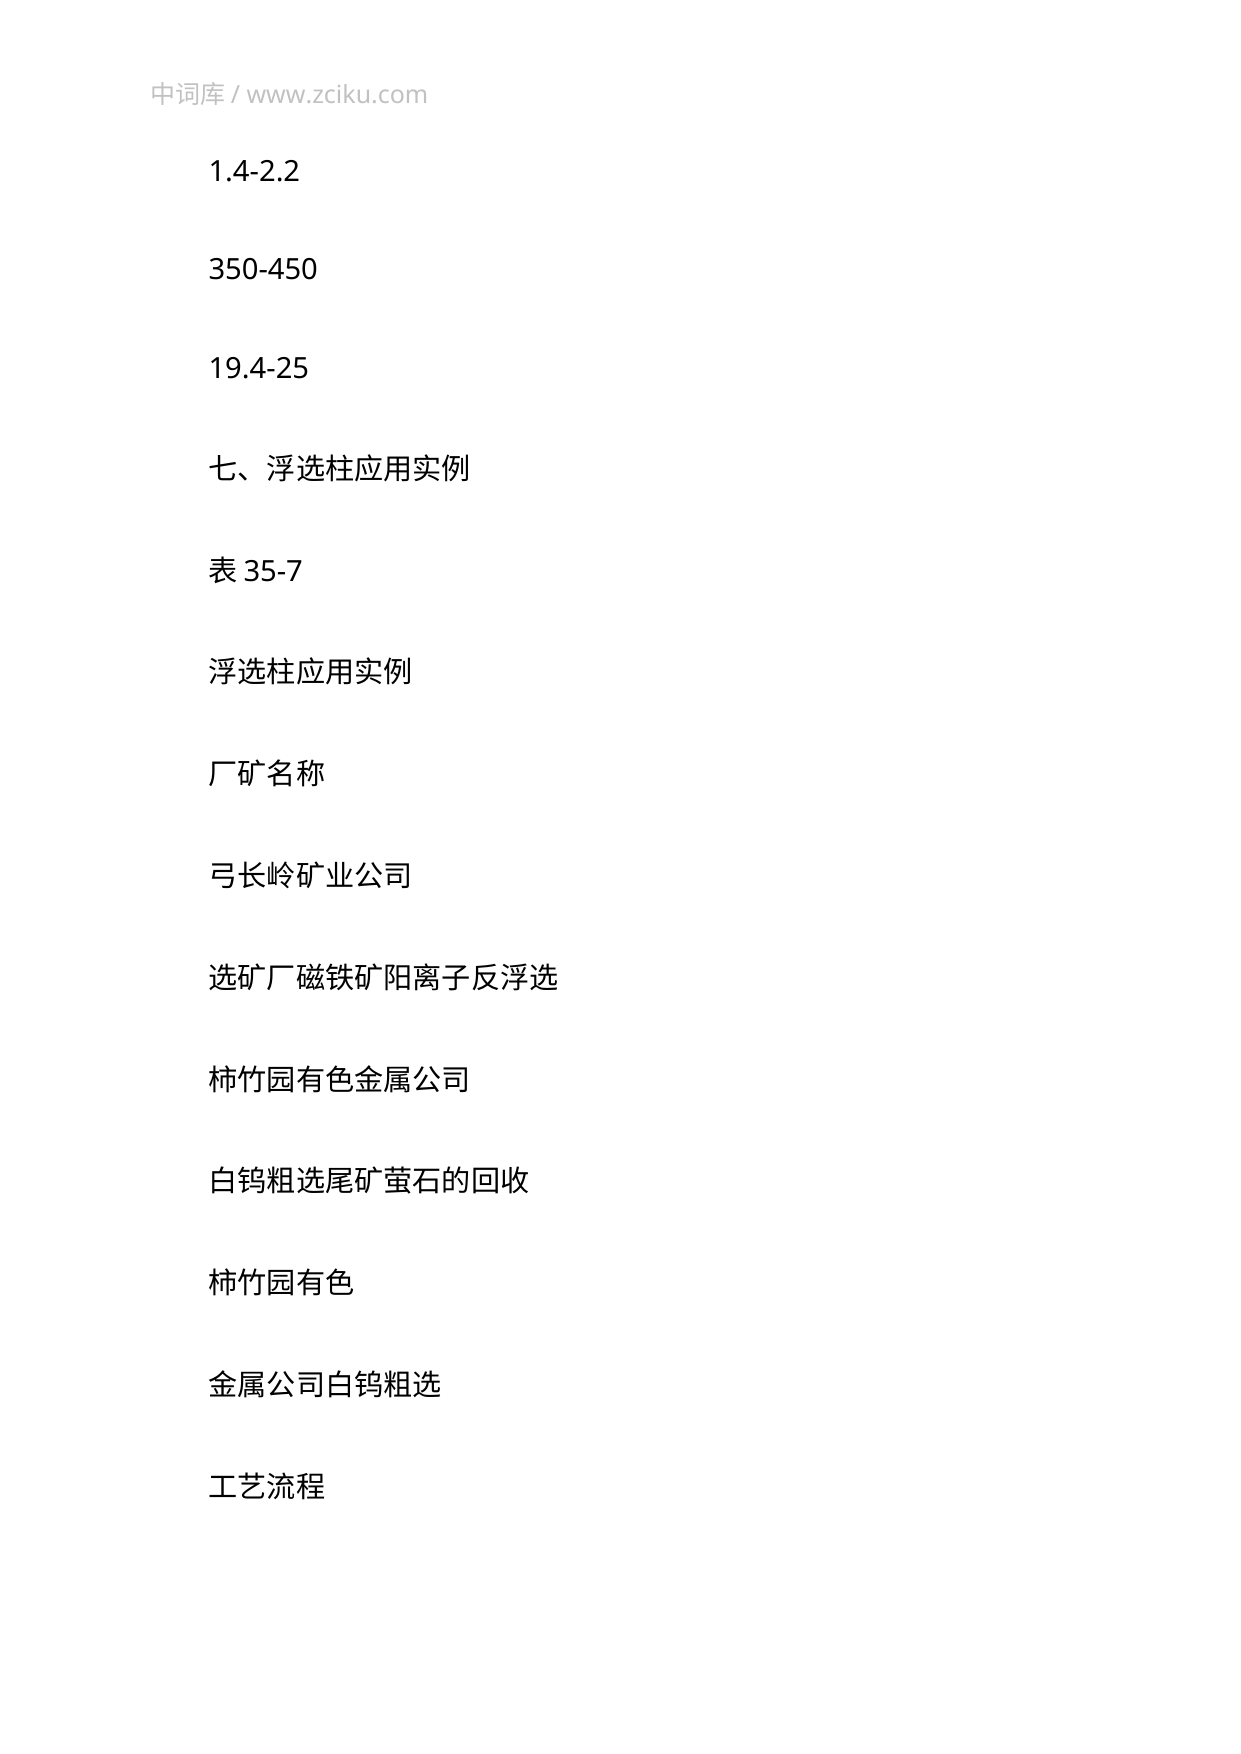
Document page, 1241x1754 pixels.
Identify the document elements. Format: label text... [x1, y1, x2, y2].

text 金属公司白钨粗选 [150, 1361, 1090, 1404]
text 350-450 [150, 248, 1090, 288]
text 浮选柱应用实例 [150, 649, 1090, 691]
text 厂矿名称 [150, 751, 1090, 793]
text 表35-7 [150, 547, 1090, 589]
text 工艺流程 [150, 1463, 1090, 1506]
text 选矿厂磁铁矿阳离子反浮选 [150, 954, 1090, 997]
text 柿竹园有色 [150, 1260, 1090, 1302]
text 1.4-2.2 [150, 150, 1090, 190]
text 白钨粗选尾矿萤石的回收 [150, 1158, 1090, 1200]
text 弓长岭矿业公司 [150, 853, 1090, 895]
text 柿竹园有色金属公司 [150, 1056, 1090, 1098]
text 七、浮选柱应用实例 [150, 445, 1090, 488]
text 19.4-25 [150, 347, 1090, 387]
